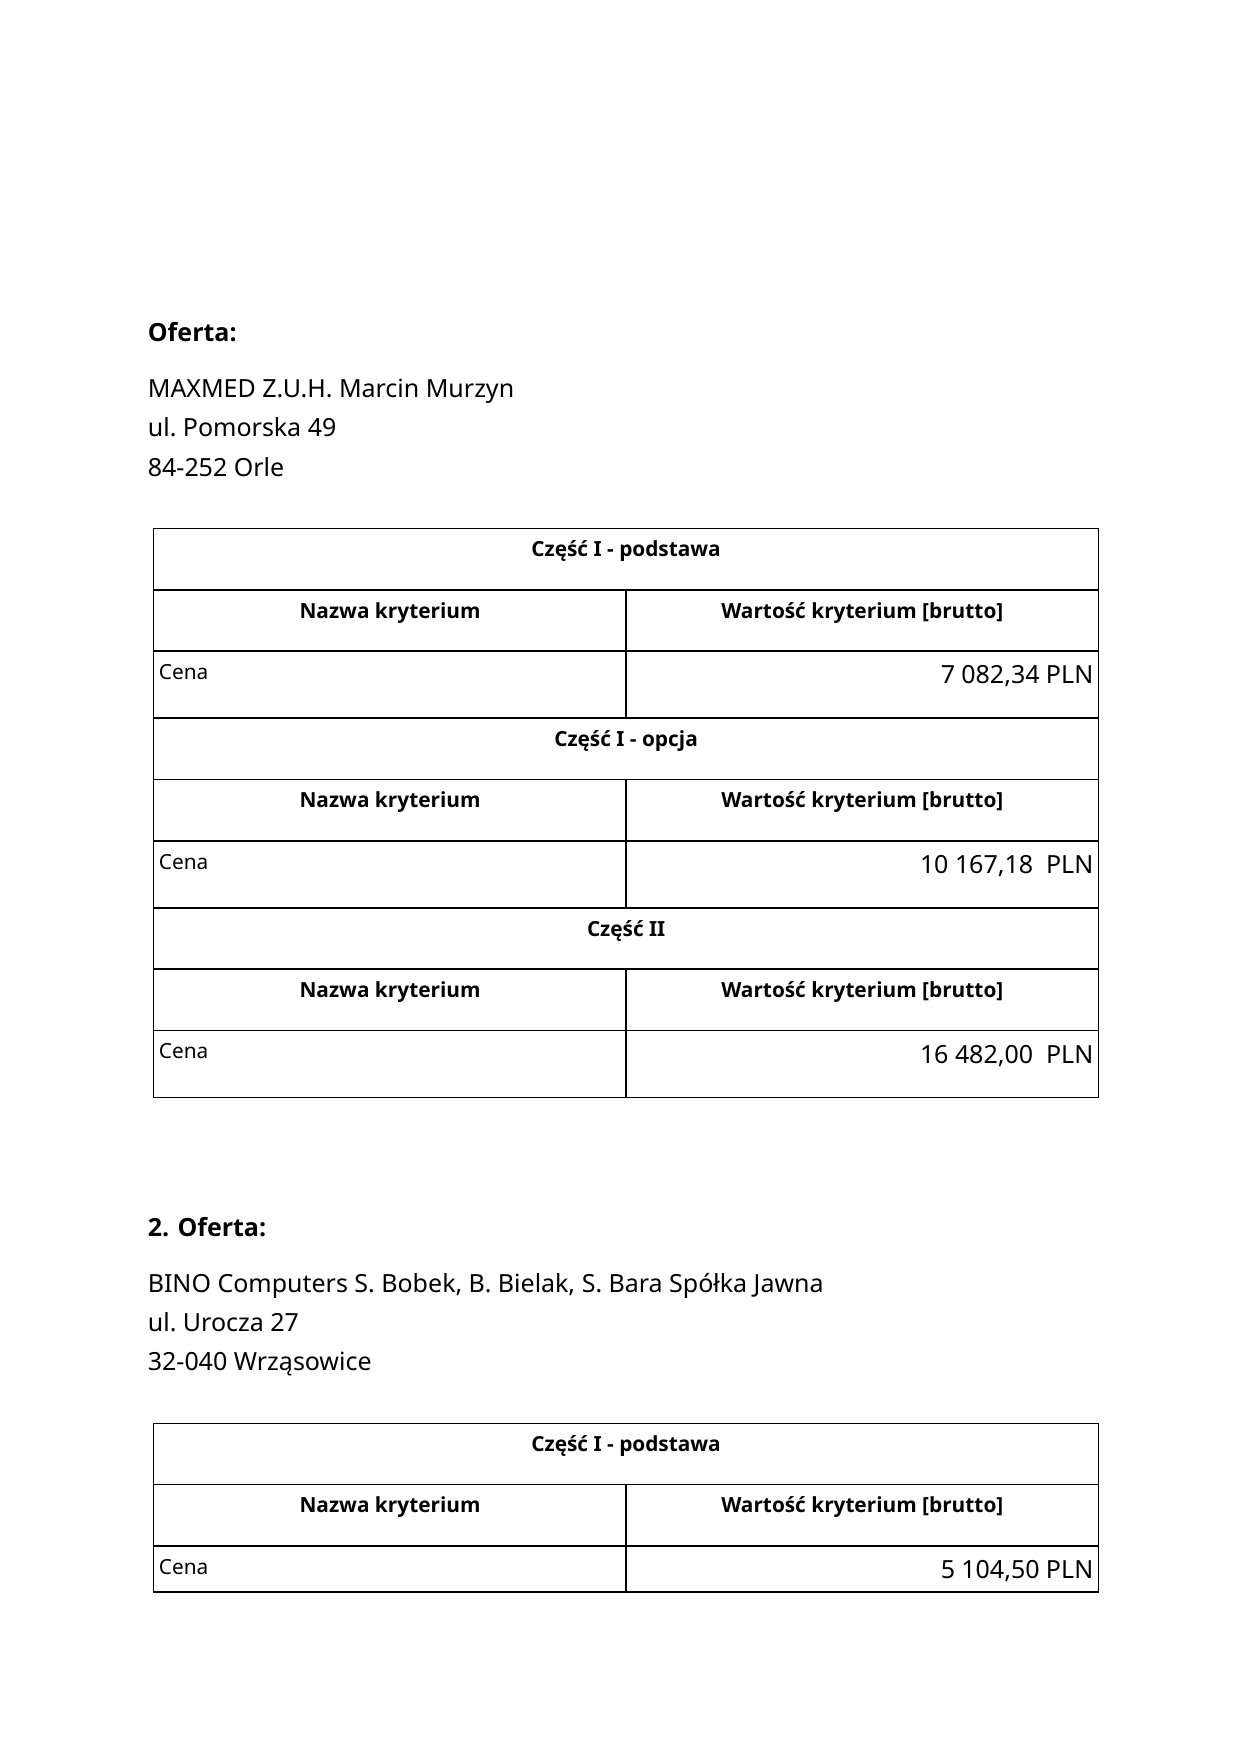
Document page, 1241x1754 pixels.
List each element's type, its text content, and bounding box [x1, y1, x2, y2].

text MAXMED Z.U.H. Marcin Murzyn [148, 371, 1093, 405]
table_cell 16 482,00 PLN [627, 1031, 1098, 1097]
table_cell Nazwa kryterium [154, 780, 625, 840]
list Oferta: [148, 1210, 1093, 1244]
table_header Część I - podstawa [154, 529, 1098, 589]
table_cell Cena [154, 842, 625, 907]
text 32-040 Wrząsowice [148, 1344, 1093, 1378]
text BINO Computers S. Bobek, B. Bielak, S. Bara Spółka Jawna [148, 1266, 1093, 1300]
text ul. Pomorska 49 [148, 410, 1093, 444]
table_cell Wartość kryterium [brutto] [627, 591, 1098, 650]
table_cell 10 167,18 PLN [627, 842, 1098, 907]
table_header Część I - podstawa [154, 1424, 1098, 1484]
table_cell Nazwa kryterium [154, 1485, 625, 1545]
table_cell Nazwa kryterium [154, 591, 625, 650]
table_cell Część I - opcja [154, 719, 1098, 779]
text ul. Urocza 27 [148, 1305, 1093, 1339]
table_cell Cena [154, 1547, 625, 1591]
text 84-252 Orle [148, 449, 1093, 483]
table_cell Cena [154, 1031, 625, 1097]
table_cell Wartość kryterium [brutto] [627, 1485, 1098, 1545]
table_cell Cena [154, 652, 625, 717]
table_cell Część II [154, 909, 1098, 968]
table_cell Wartość kryterium [brutto] [627, 780, 1098, 840]
table_cell Wartość kryterium [brutto] [627, 970, 1098, 1030]
table_cell 7 082,34 PLN [627, 652, 1098, 717]
table_cell Nazwa kryterium [154, 970, 625, 1030]
text Oferta: [148, 315, 1093, 349]
table_cell 5 104,50 PLN [627, 1547, 1098, 1591]
